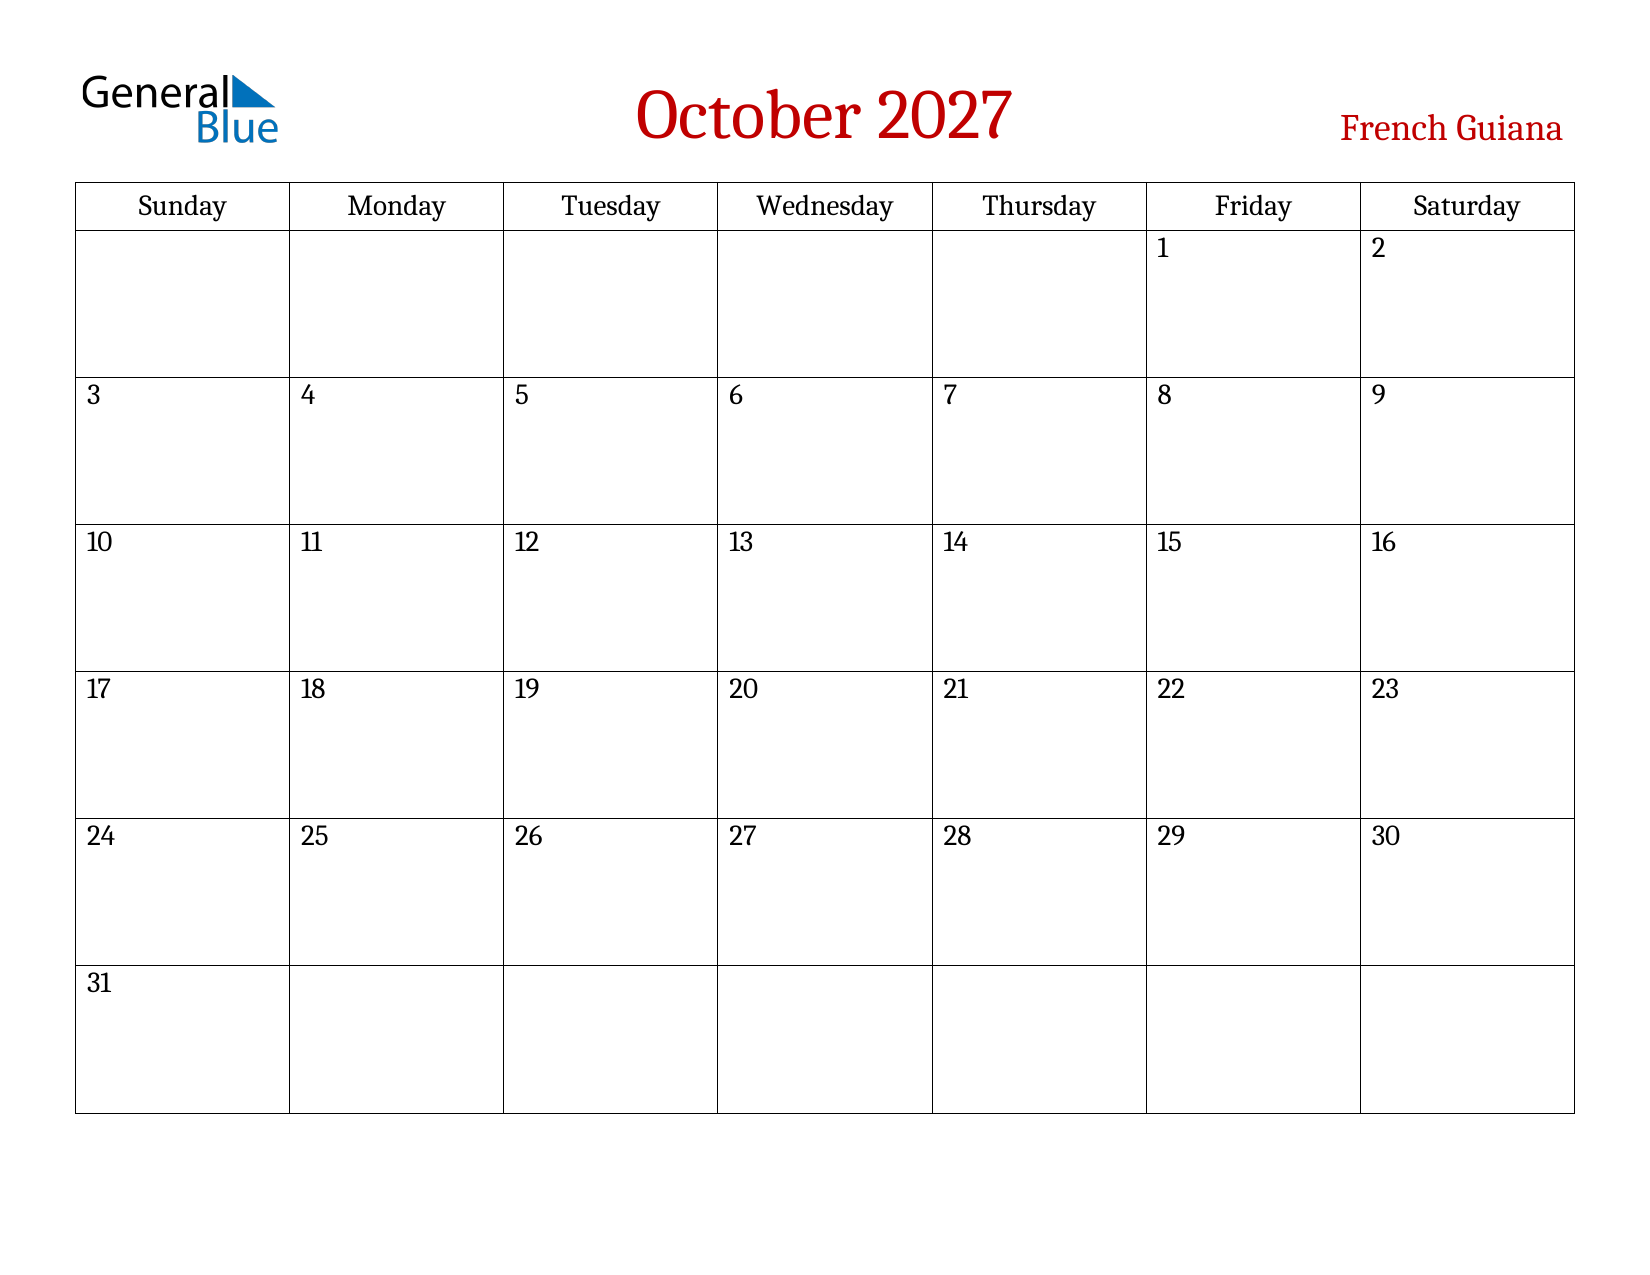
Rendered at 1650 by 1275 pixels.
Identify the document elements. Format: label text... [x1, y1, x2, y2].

table_cell Sunday [76, 183, 289, 230]
table_cell [718, 1000, 932, 1112]
table_cell [290, 1000, 503, 1112]
table_cell 21 [933, 672, 1146, 706]
table_cell [1361, 1000, 1574, 1112]
table_cell 28 [933, 819, 1146, 853]
table_cell 7 [933, 378, 1146, 412]
table_cell 4 [290, 378, 503, 412]
table_cell [504, 966, 717, 1000]
table_cell 30 [1361, 819, 1574, 853]
table_cell [504, 231, 717, 264]
table_cell [718, 412, 932, 524]
table_cell 14 [933, 525, 1146, 559]
table_header October 2027 [504, 75, 1146, 182]
table_cell [718, 231, 932, 264]
table_cell [718, 966, 932, 1000]
table_header [76, 75, 503, 182]
table_cell 1 [1147, 231, 1360, 264]
table_cell [1147, 559, 1360, 671]
table_cell [504, 265, 717, 377]
table_cell 22 [1147, 672, 1360, 706]
table_cell [1147, 265, 1360, 377]
table_cell Saturday [1361, 183, 1574, 230]
table_cell [290, 265, 503, 377]
table_cell 18 [290, 672, 503, 706]
table_cell 8 [1147, 378, 1360, 412]
table_cell [1147, 412, 1360, 524]
table_cell [76, 1000, 289, 1112]
table_cell 6 [718, 378, 932, 412]
table_cell 13 [718, 525, 932, 559]
table_cell [504, 559, 717, 671]
table_cell [504, 412, 717, 524]
table_cell [1147, 966, 1360, 1000]
table_cell 3 [76, 378, 289, 412]
table_cell [290, 853, 503, 965]
table_cell [76, 853, 289, 965]
table_cell 11 [290, 525, 503, 559]
table_cell [290, 706, 503, 818]
table_cell [1361, 706, 1574, 818]
table_cell 9 [1361, 378, 1574, 412]
table_cell 24 [76, 819, 289, 853]
table_cell [504, 706, 717, 818]
table_cell Friday [1147, 183, 1360, 230]
table_cell [1147, 853, 1360, 965]
table_cell [76, 559, 289, 671]
picture [82, 75, 278, 143]
table_cell [933, 265, 1146, 377]
table_cell [290, 231, 503, 264]
table_cell Monday [290, 183, 503, 230]
table_cell 17 [76, 672, 289, 706]
table_cell [76, 265, 289, 377]
table_cell [718, 559, 932, 671]
table_cell Wednesday [718, 183, 932, 230]
table_cell [76, 706, 289, 818]
table_cell [504, 853, 717, 965]
table_cell 5 [504, 378, 717, 412]
table_cell [933, 1000, 1146, 1112]
table_cell [718, 265, 932, 377]
table_cell [1361, 265, 1574, 377]
table_cell Thursday [933, 183, 1146, 230]
table_cell [933, 559, 1146, 671]
table_cell 20 [718, 672, 932, 706]
table_cell [1361, 853, 1574, 965]
table_cell [290, 559, 503, 671]
table_cell [718, 706, 932, 818]
table_cell 16 [1361, 525, 1574, 559]
table_cell [1147, 706, 1360, 818]
table_cell [290, 966, 503, 1000]
table_cell [933, 231, 1146, 264]
table_cell [933, 412, 1146, 524]
table_cell [290, 412, 503, 524]
table_cell [76, 412, 289, 524]
table_cell 10 [76, 525, 289, 559]
table_cell [718, 853, 932, 965]
table_cell [1361, 412, 1574, 524]
table_cell [933, 706, 1146, 818]
table_cell 29 [1147, 819, 1360, 853]
table_cell 2 [1361, 231, 1574, 264]
table_cell [504, 1000, 717, 1112]
table_cell 15 [1147, 525, 1360, 559]
table_cell 27 [718, 819, 932, 853]
table_cell 12 [504, 525, 717, 559]
table_cell [933, 966, 1146, 1000]
table_header French Guiana [1146, 75, 1574, 182]
table_cell 19 [504, 672, 717, 706]
table_cell 25 [290, 819, 503, 853]
table_cell [1147, 1000, 1360, 1112]
table_cell 26 [504, 819, 717, 853]
table_cell [933, 853, 1146, 965]
table_cell [76, 231, 289, 264]
table_cell [1361, 966, 1574, 1000]
table_cell [1361, 559, 1574, 671]
table_cell 23 [1361, 672, 1574, 706]
table_cell 31 [76, 966, 289, 1000]
table_cell Tuesday [504, 183, 717, 230]
